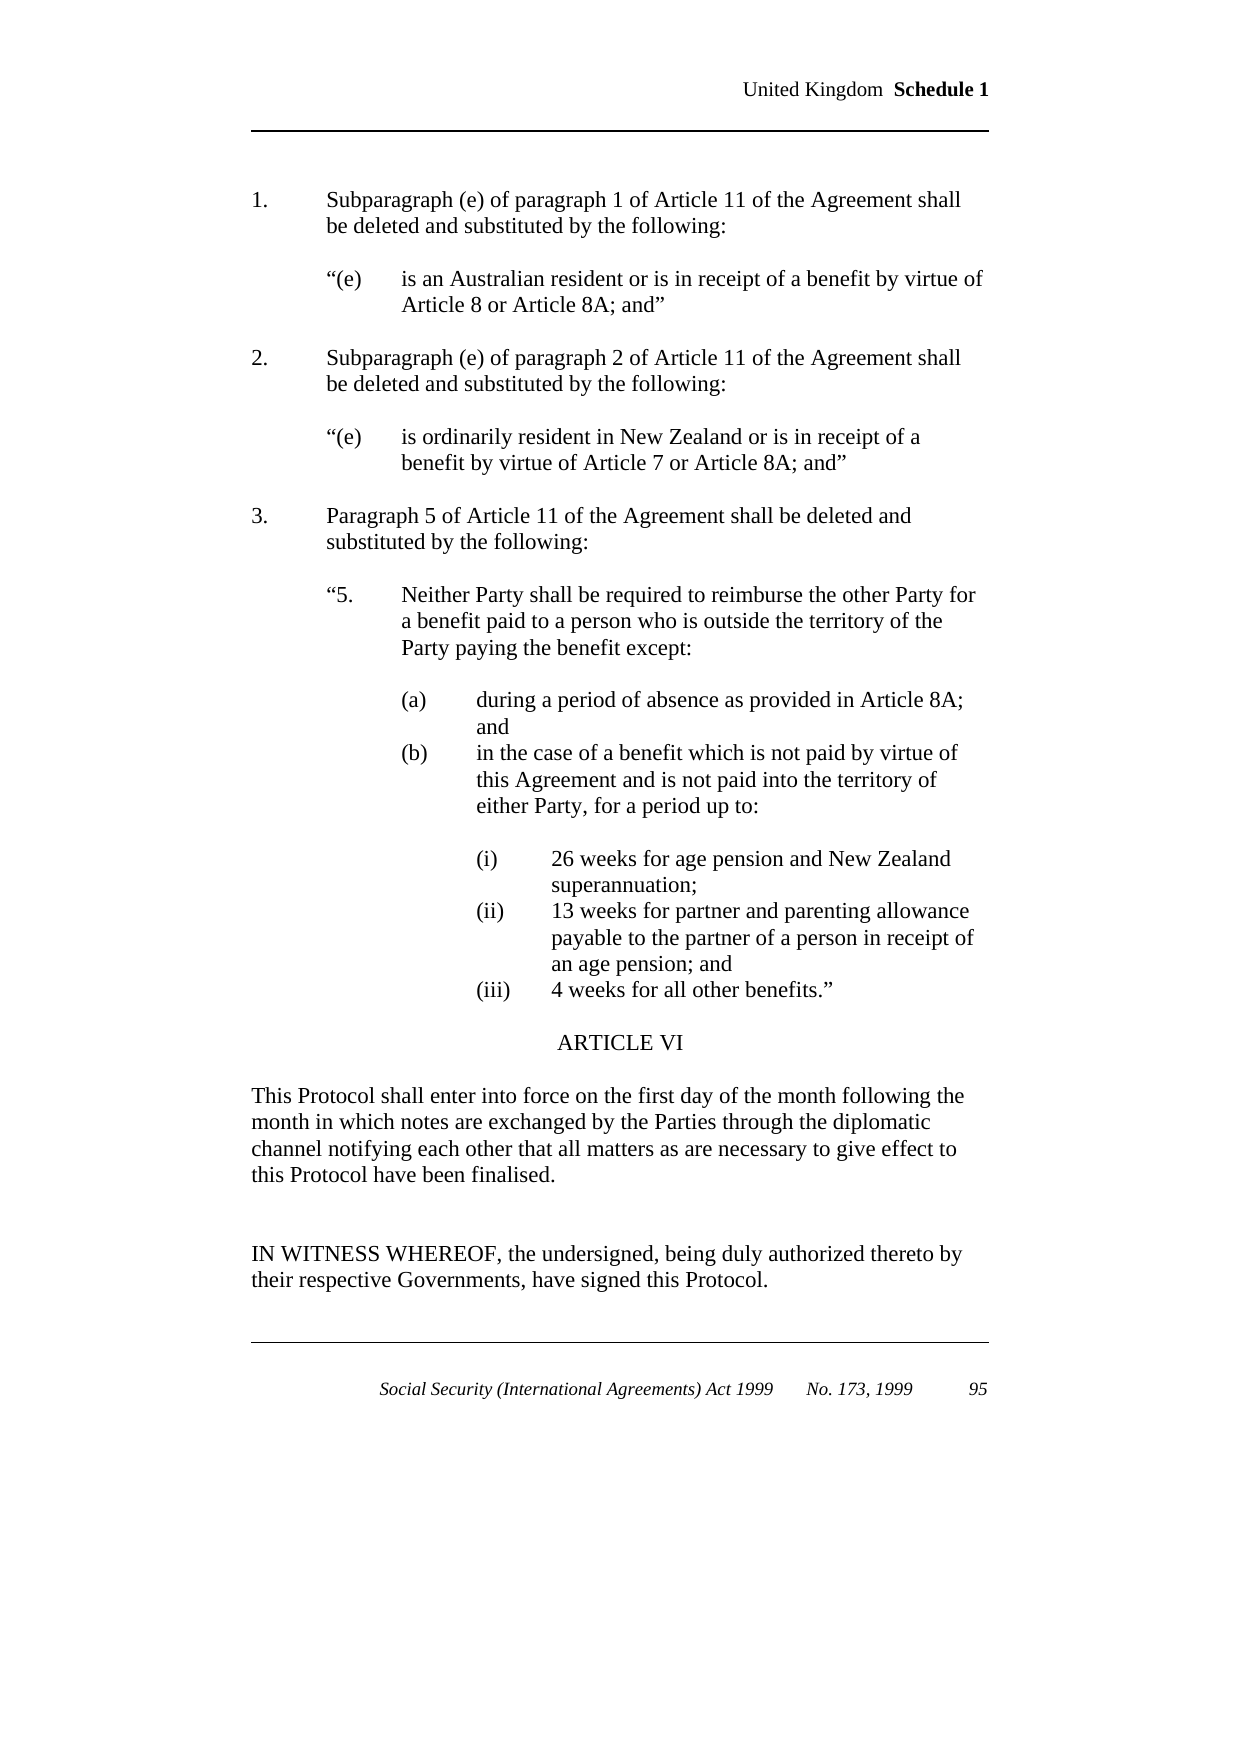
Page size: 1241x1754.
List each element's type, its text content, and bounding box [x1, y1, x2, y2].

text (ii) 13 weeks for partner and parenting allowance payable to the partner of a person in receipt of an age pension; and [476, 897, 989, 976]
text 3. Paragraph 5 of Article 11 of the Agreement shall be deleted and substituted by the following: [251, 502, 989, 555]
text (a) during a period of absence as provided in Article 8A; and [401, 687, 989, 739]
text “5. Neither Party shall be required to reimburse the other Party for a benefit paid to a person who is outside the territory of the Party paying the benefit except: [326, 581, 989, 660]
text “(e) is an Australian resident or is in receipt of a benefit by virtue of Article 8 or Article 8A; and” [326, 265, 989, 318]
text (i) 26 weeks for age pension and New Zealand superannuation; [476, 845, 989, 897]
text IN WITNESS WHEREOF, the undersigned, being duly authorized thereto by their respective Governments, have signed this Protocol. [251, 1240, 989, 1293]
text “(e) is ordinarily resident in New Zealand or is in receipt of a benefit by virtue of Article 7 or Article 8A; and” [326, 423, 989, 476]
subtitle Article VI [251, 1029, 989, 1056]
text 2. Subparagraph (e) of paragraph 2 of Article 11 of the Agreement shall be deleted and substituted by the following: [251, 344, 989, 397]
text 1. Subparagraph (e) of paragraph 1 of Article 11 of the Agreement shall be deleted and substituted by the following: [251, 186, 989, 238]
text (iii) 4 weeks for all other benefits.” [476, 976, 989, 1003]
text This Protocol shall enter into force on the first day of the month following the month in which notes are exchanged by the Parties through the diplomatic channel notifying each other that all matters as are necessary to give effect to this Protocol have been finalised. [251, 1082, 989, 1187]
text (b) in the case of a benefit which is not paid by virtue of this Agreement and is not paid into the territory of either Party, for a period up to: [401, 739, 989, 818]
